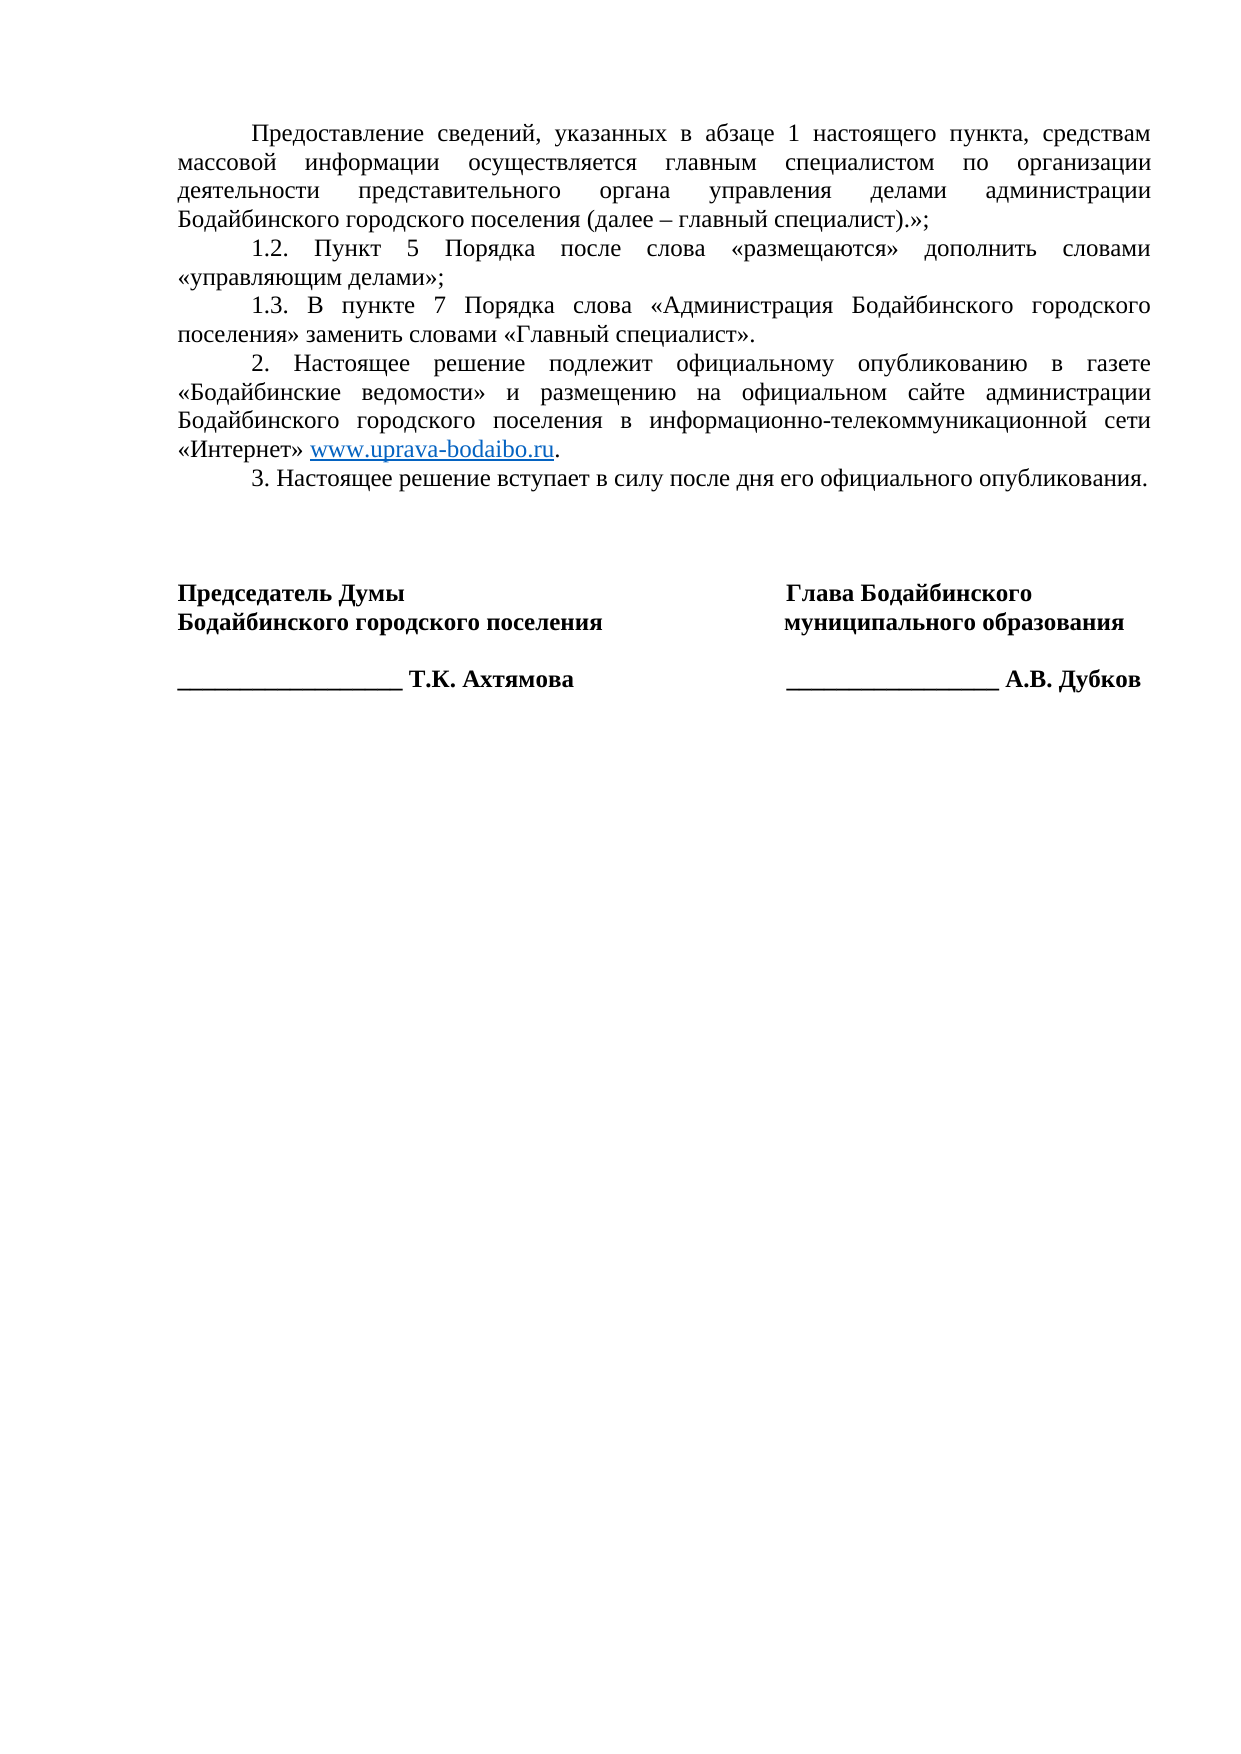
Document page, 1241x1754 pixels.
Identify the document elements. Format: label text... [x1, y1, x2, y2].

text Председатель Думы Глава Бодайбинского [177, 578, 1152, 607]
text 3. Настоящее решение вступает в силу после дня его официального опубликования. [177, 463, 1152, 492]
text 1.2. Пункт 5 Порядка после слова «размещаются» дополнить словами «управляющим делами»; [177, 233, 1152, 291]
list 2. Настоящее решение подлежит официальному опубликованию в газете «Бодайбинские ведомости» и размещению на официальном сайте администрации Бодайбинского городского поселения в информационно-телекоммуникационной сети «Интернет» www.uprava-bodaibo.ru. [177, 348, 1152, 463]
text Предоставление сведений, указанных в абзаце 1 настоящего пункта, средствам массовой информации осуществляется главным специалистом по организации деятельности представительного органа управления делами администрации Бодайбинского городского поселения (далее – главный специалист).»; [177, 118, 1152, 233]
text 1.3. В пункте 7 Порядка слова «Администрация Бодайбинского городского поселения» заменить словами «Главный специалист». [177, 291, 1152, 348]
text Бодайбинского городского поселения муниципального образования [177, 607, 1152, 636]
text __________________ Т.К. Ахтямова _________________ А.В. Дубков [177, 664, 1152, 693]
